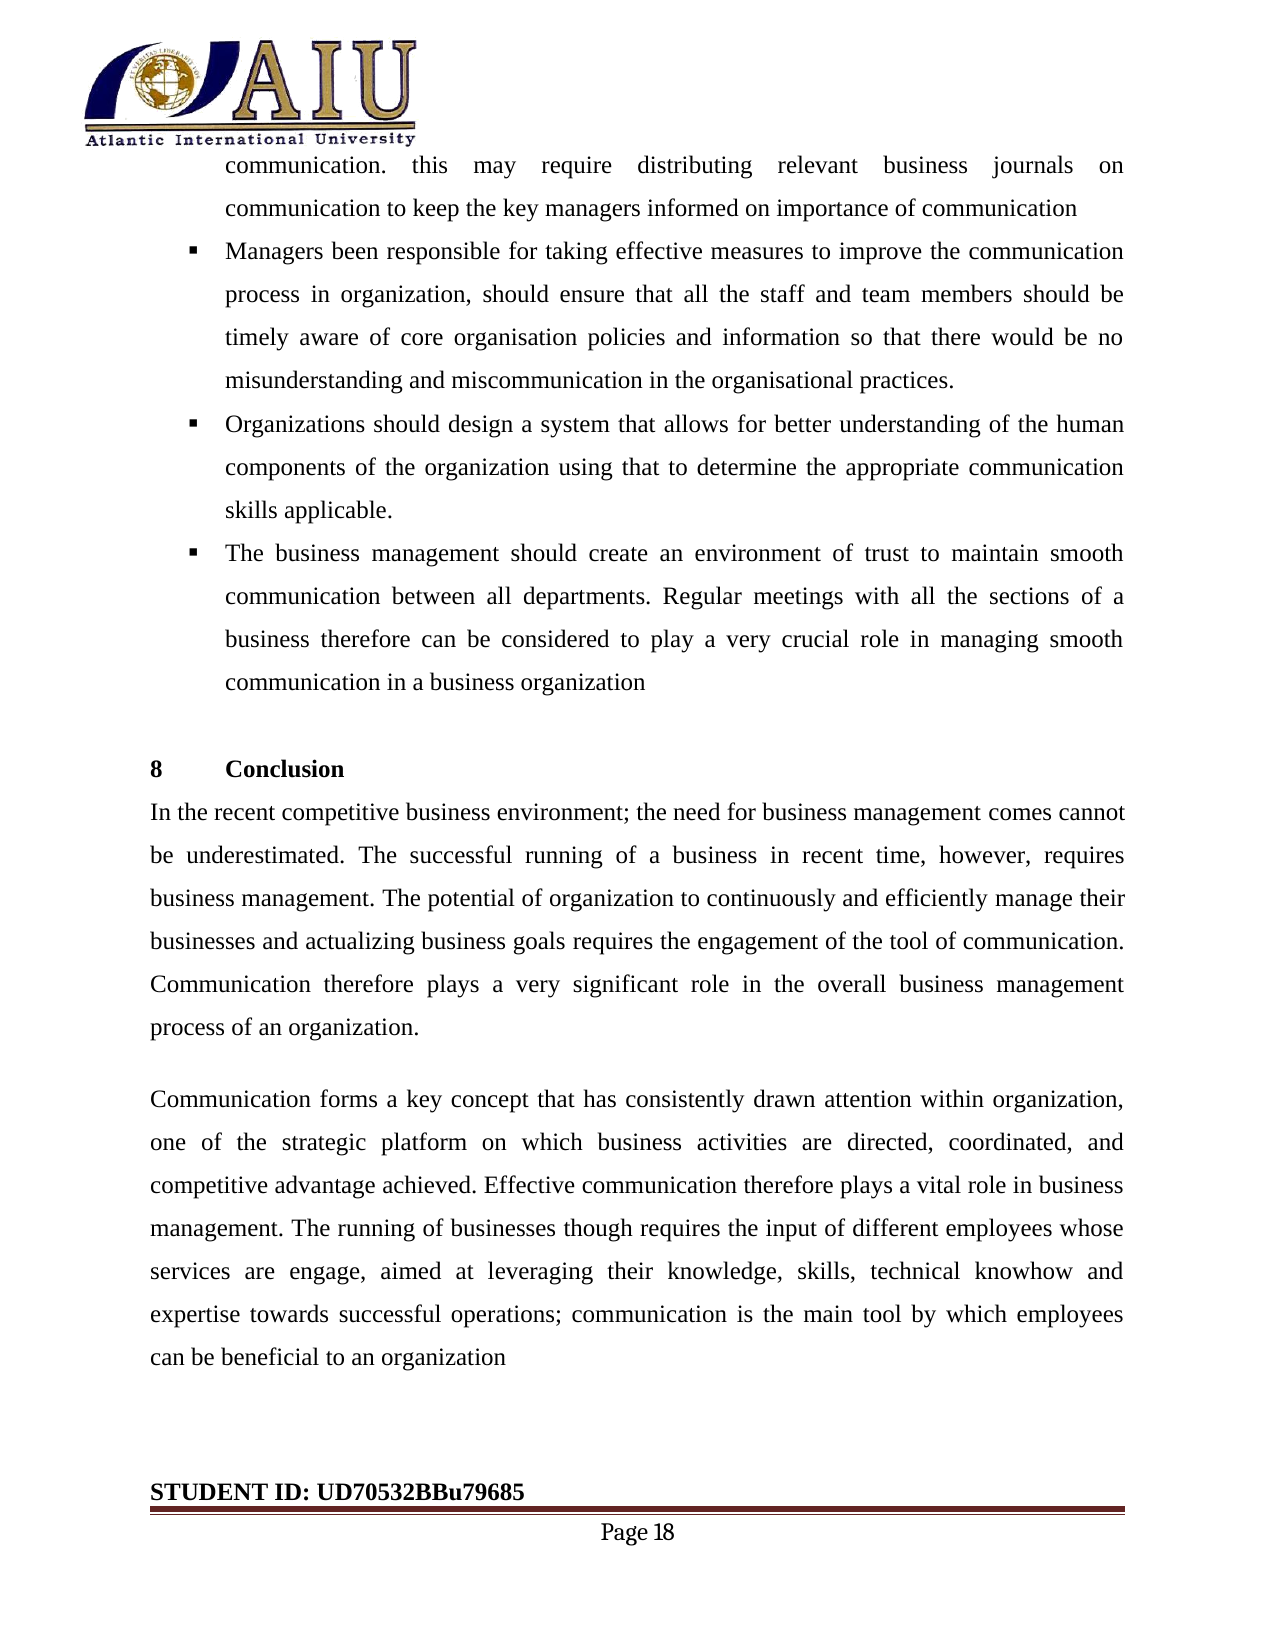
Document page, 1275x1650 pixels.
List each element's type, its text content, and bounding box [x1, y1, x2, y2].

list Organizations should design a system that allows for better understanding of the human components of the organization using that to determine the appropriate communication skills applicable. [187, 409, 1125, 524]
picture [81, 37, 419, 150]
text In the recent competitive business environment; the need for business management comes cannot be underestimated. The successful running of a business in recent time, however, requires business management. The potential of organization to continuously and efficiently manage their businesses and actualizing business goals requires the engagement of the tool of communication. Communication therefore plays a very significant role in the overall business management process of an organization. [150, 797, 1125, 1041]
list Managers been responsible for taking effective measures to improve the communication process in organization, should ensure that all the staff and team members should be timely aware of core organisation policies and information so that there would be no misunderstanding and miscommunication in the organisational practices. [187, 236, 1125, 394]
text Communication forms a key concept that has consistently drawn attention within organization, one of the strategic platform on which business activities are directed, coordinated, and competitive advantage achieved. Effective communication therefore plays a vital role in business management. The running of businesses though requires the input of different employees whose services are engage, aimed at leveraging their knowledge, skills, technical knowhow and expertise towards successful operations; communication is the main tool by which employees can be beneficial to an organization [150, 1084, 1125, 1371]
subtitle 8 Conclusion [150, 754, 1125, 782]
list The business management should create an environment of trust to maintain smooth communication between all departments. Regular meetings with all the sections of a business therefore can be considered to play a very crucial role in managing smooth communication in a business organization [187, 538, 1125, 696]
